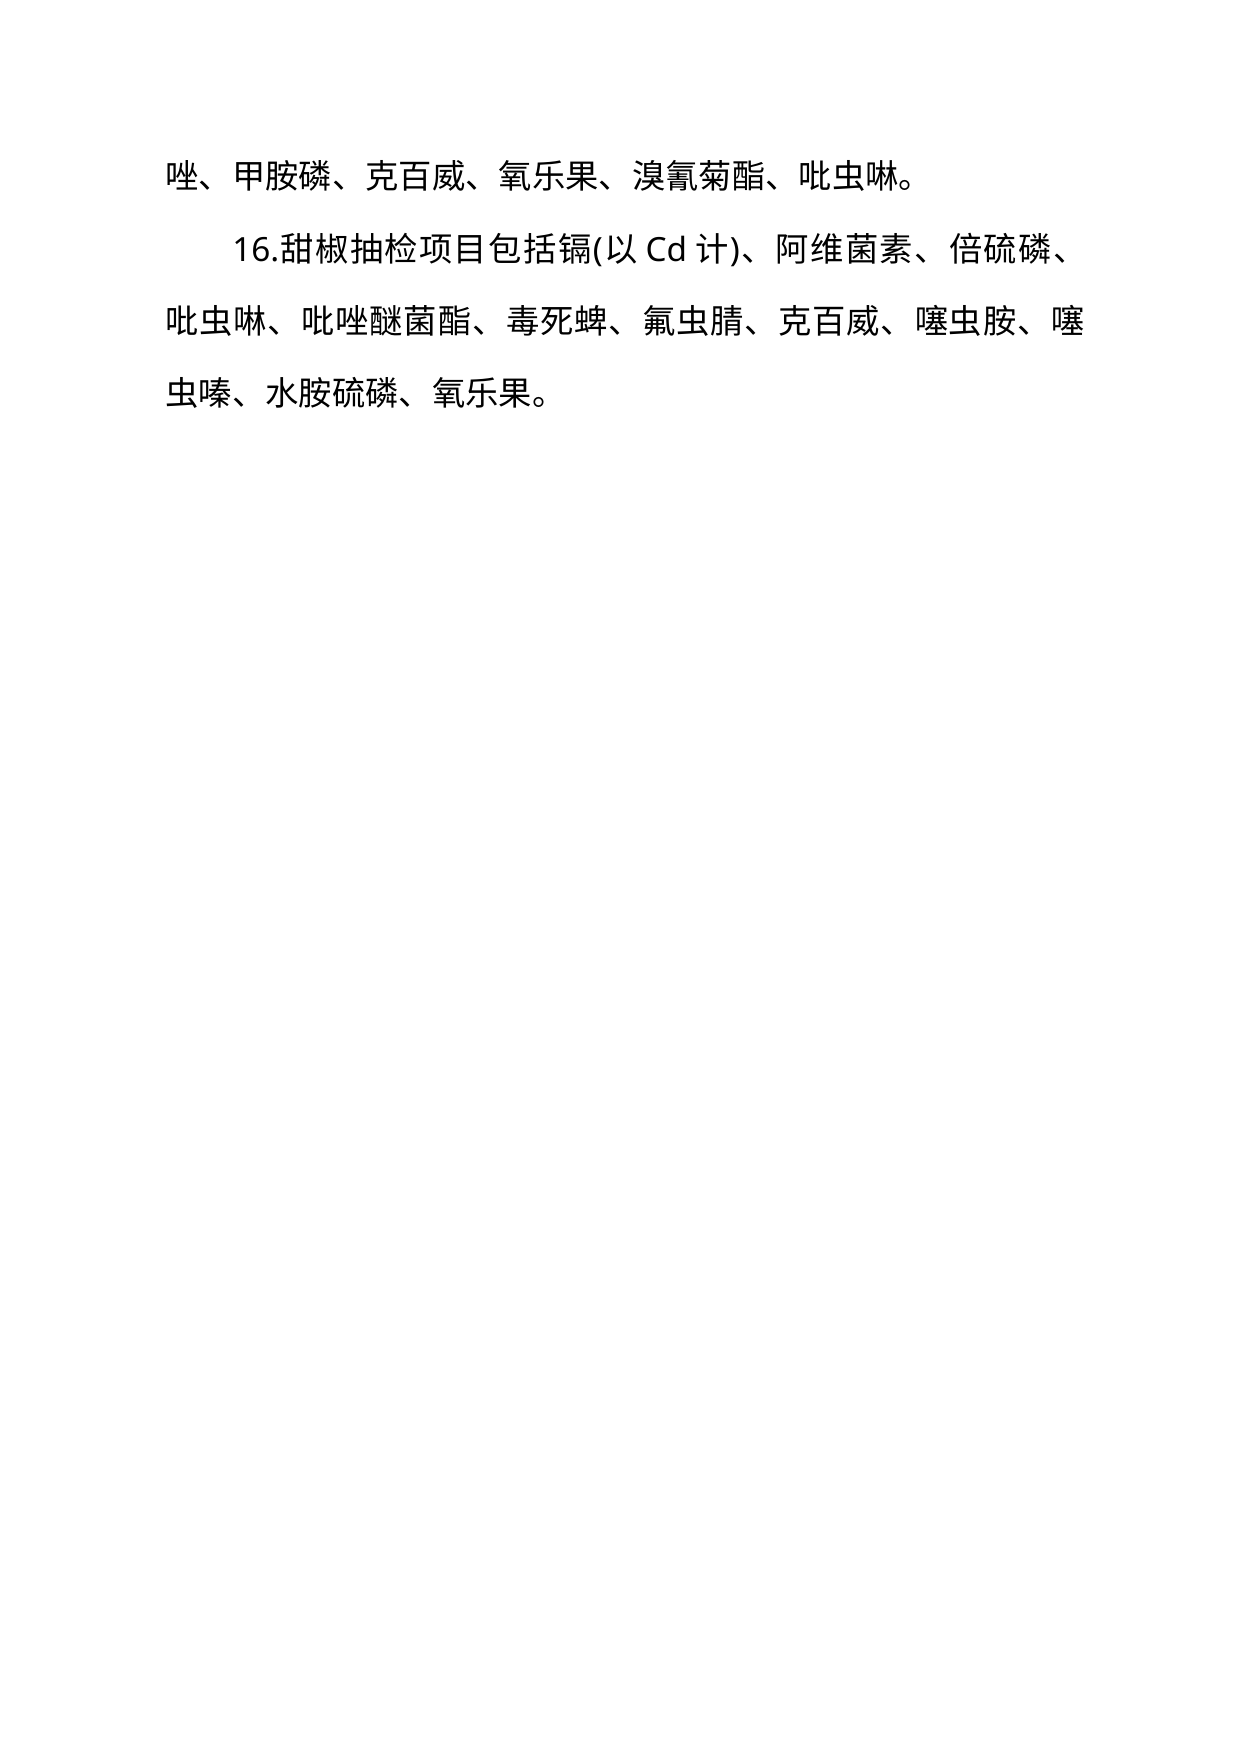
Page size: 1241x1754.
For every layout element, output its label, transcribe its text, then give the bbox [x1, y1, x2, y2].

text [165, 150, 1087, 198]
text 16.甜椒抽检项目包括镉(以Cd计)、阿维菌素、倍硫磷、吡虫啉、吡唑醚菌酯、毒死蜱、氟虫腈、克百威、噻虫胺、噻虫嗪、水胺硫磷、氧乐果。 [165, 222, 1087, 415]
